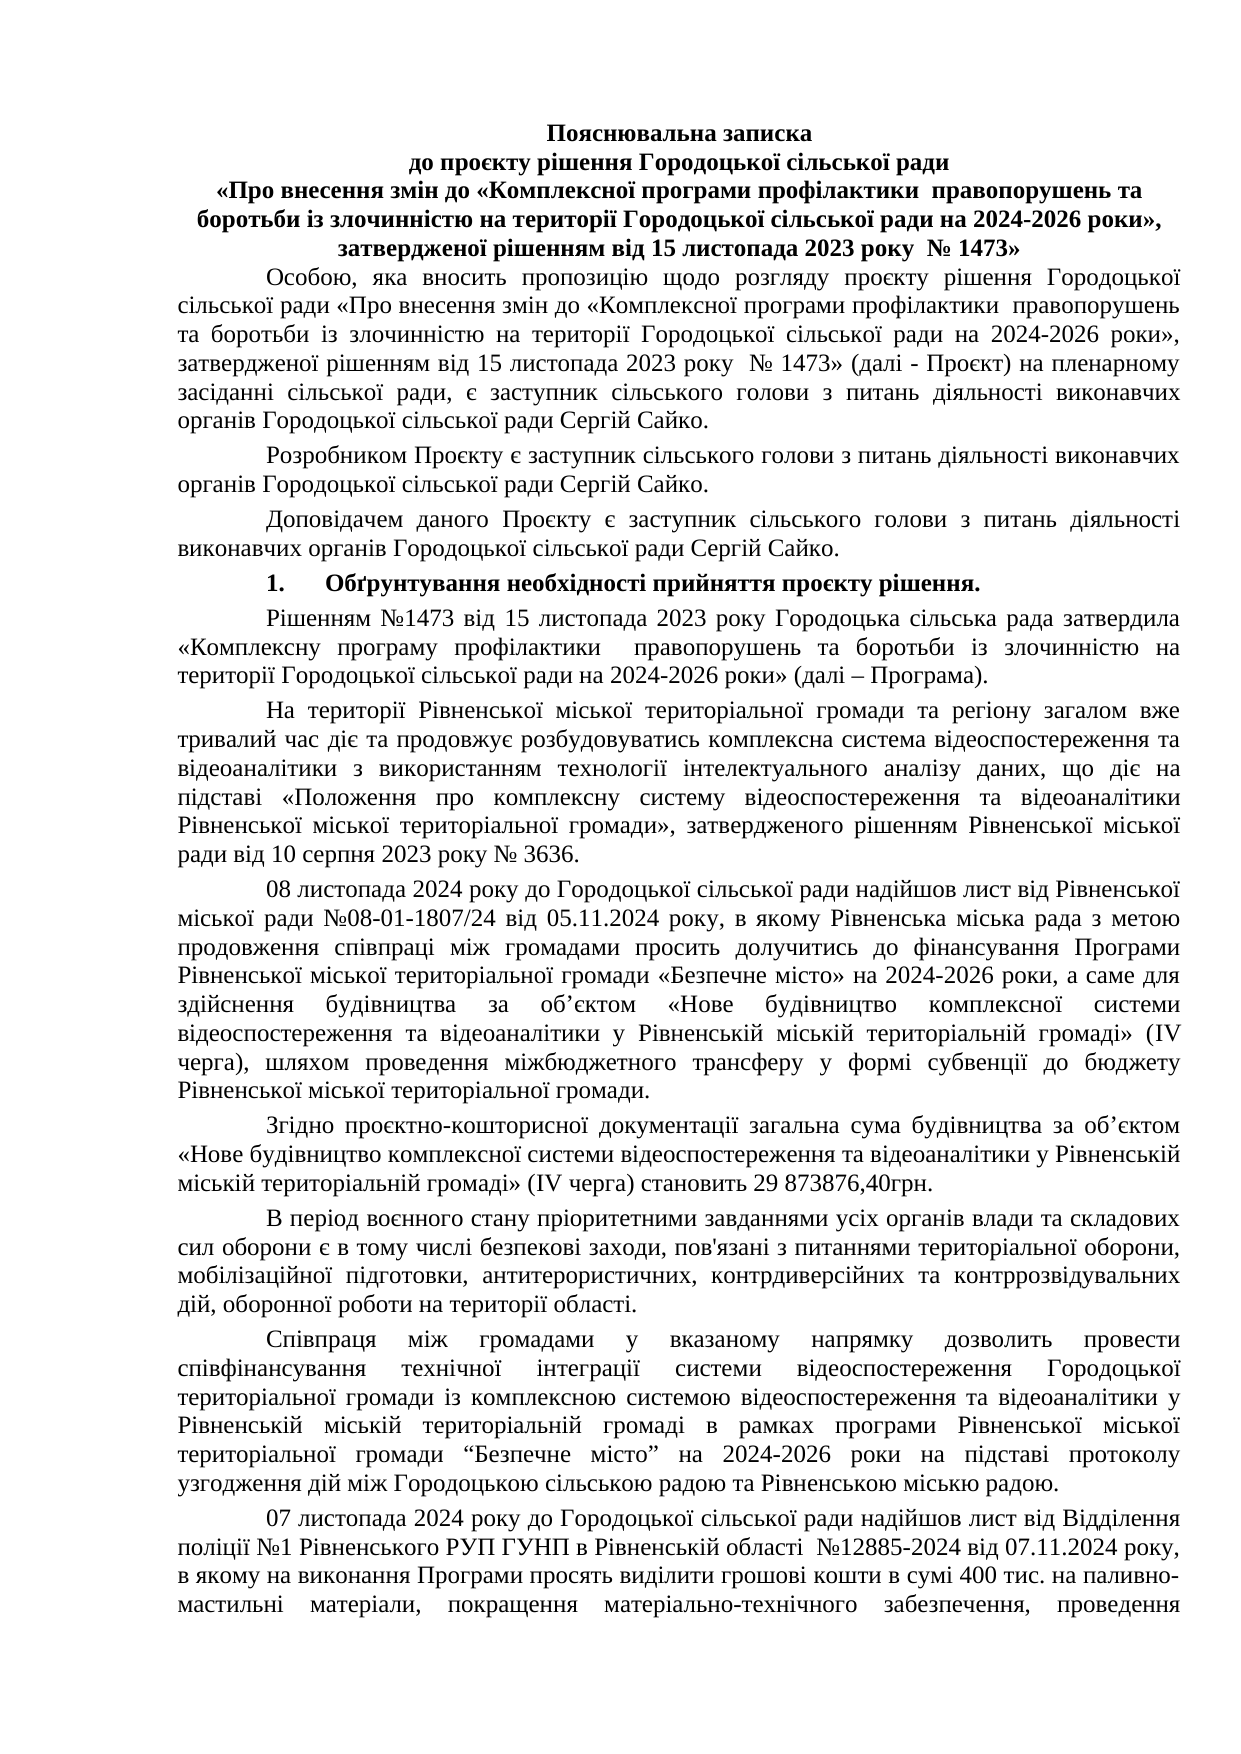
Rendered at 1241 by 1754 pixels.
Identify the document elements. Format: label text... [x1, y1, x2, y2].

text Співпраця між громадами у вказаному напрямку дозволить провести співфінансування технічної інтеграції системи відеоспостереження Городоцької територіальної громади із комплексною системою відеоспостереження та відеоаналітики у Рівненській міській територіальній громаді в рамках програми Рівненської міської територіальної громади “Безпечне містоˮ на 2024-2026 роки на підставі протоколу узгодження дій між Городоцькою сільською радою та Рівненською міськю радою. [177, 1324, 1181, 1497]
text Рішенням №1473 від 15 листопада 2023 року Городоцька сільська рада затвердила «Комплексну програму профілактики правопорушень та боротьби із злочинністю на території Городоцької сільської ради на 2024-2026 роки» (далі – Програма). [177, 603, 1181, 689]
text Пояснювальна записка [177, 118, 1181, 147]
text На території Рівненської міської територіальної громади та регіону загалом вже тривалий час діє та продовжує розбудовуватись комплексна система відеоспостереження та відеоаналітики з використанням технології інтелектуального аналізу даних, що діє на підставі «Положення про комплексну систему відеоспостереження та відеоаналітики Рівненської міської територіальної громади», затвердженого рішенням Рівненської міської ради від 10 серпня 2023 року № 3636. [177, 696, 1181, 868]
text «Про внесення змін до «Комплексної програми профілактики правопорушень та боротьби із злочинністю на території Городоцької сільської ради на 2024-2026 роки», затвердженої рішенням від 15 листопада 2023 року № 1473» [177, 176, 1181, 262]
text Згідно проєктно-кошторисної документації загальна сума будівництва за об’єктом «Нове будівництво комплексної системи відеоспостереження та відеоаналітики у Рівненській міській територіальній громаді» (IV черга) становить 29 873876,40грн. [177, 1111, 1181, 1197]
list Обґрунтування необхідності прийняття проєкту рішення. [177, 568, 1181, 597]
text Розробником Проєкту є заступник сільського голови з питань діяльності виконавчих органів Городоцької сільської ради Сергій Сайко. [177, 441, 1181, 498]
text 08 листопада 2024 року до Городоцької сільської ради надійшов лист від Рівненської міської ради №08-01-1807/24 від 05.11.2024 року, в якому Рівненська міська рада з метою продовження співпраці між громадами просить долучитись до фінансування Програми Рівненської міської територіальної громади «Безпечне місто» на 2024-2026 роки, а саме для здійснення будівництва за об’єктом «Нове будівництво комплексної системи відеоспостереження та відеоаналітики у Рівненській міській територіальній громаді» (IV черга), шляхом проведення міжбюджетного трансферу у формі субвенції до бюджету Рівненської міської територіальної громади. [177, 874, 1181, 1104]
text В період воєнного стану пріоритетними завданнями усіх органів влади та складових сил оборони є в тому числі безпекові заходи, пов'язані з питаннями територіальної оборони, мобілізаційної підготовки, антитерористичних, контрдиверсійних та контррозвідувальних дій, оборонної роботи на території області. [177, 1203, 1181, 1318]
text Особою, яка вносить пропозицію щодо розгляду проєкту рішення Городоцької сільської ради «Про внесення змін до «Комплексної програми профілактики правопорушень та боротьби із злочинністю на території Городоцької сільської ради на 2024-2026 роки», затвердженої рішенням від 15 листопада 2023 року № 1473» (далі - Проєкт) на пленарному засіданні сільської ради, є заступник сільського голови з питань діяльності виконавчих органів Городоцької сільської ради Сергій Сайко. [177, 262, 1181, 434]
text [177, 1503, 1181, 1618]
text до проєкту рішення Городоцької сільської ради [177, 147, 1181, 176]
text Доповідачем даного Проєкту є заступник сільського голови з питань діяльності виконавчих органів Городоцької сільської ради Сергій Сайко. [177, 504, 1181, 562]
